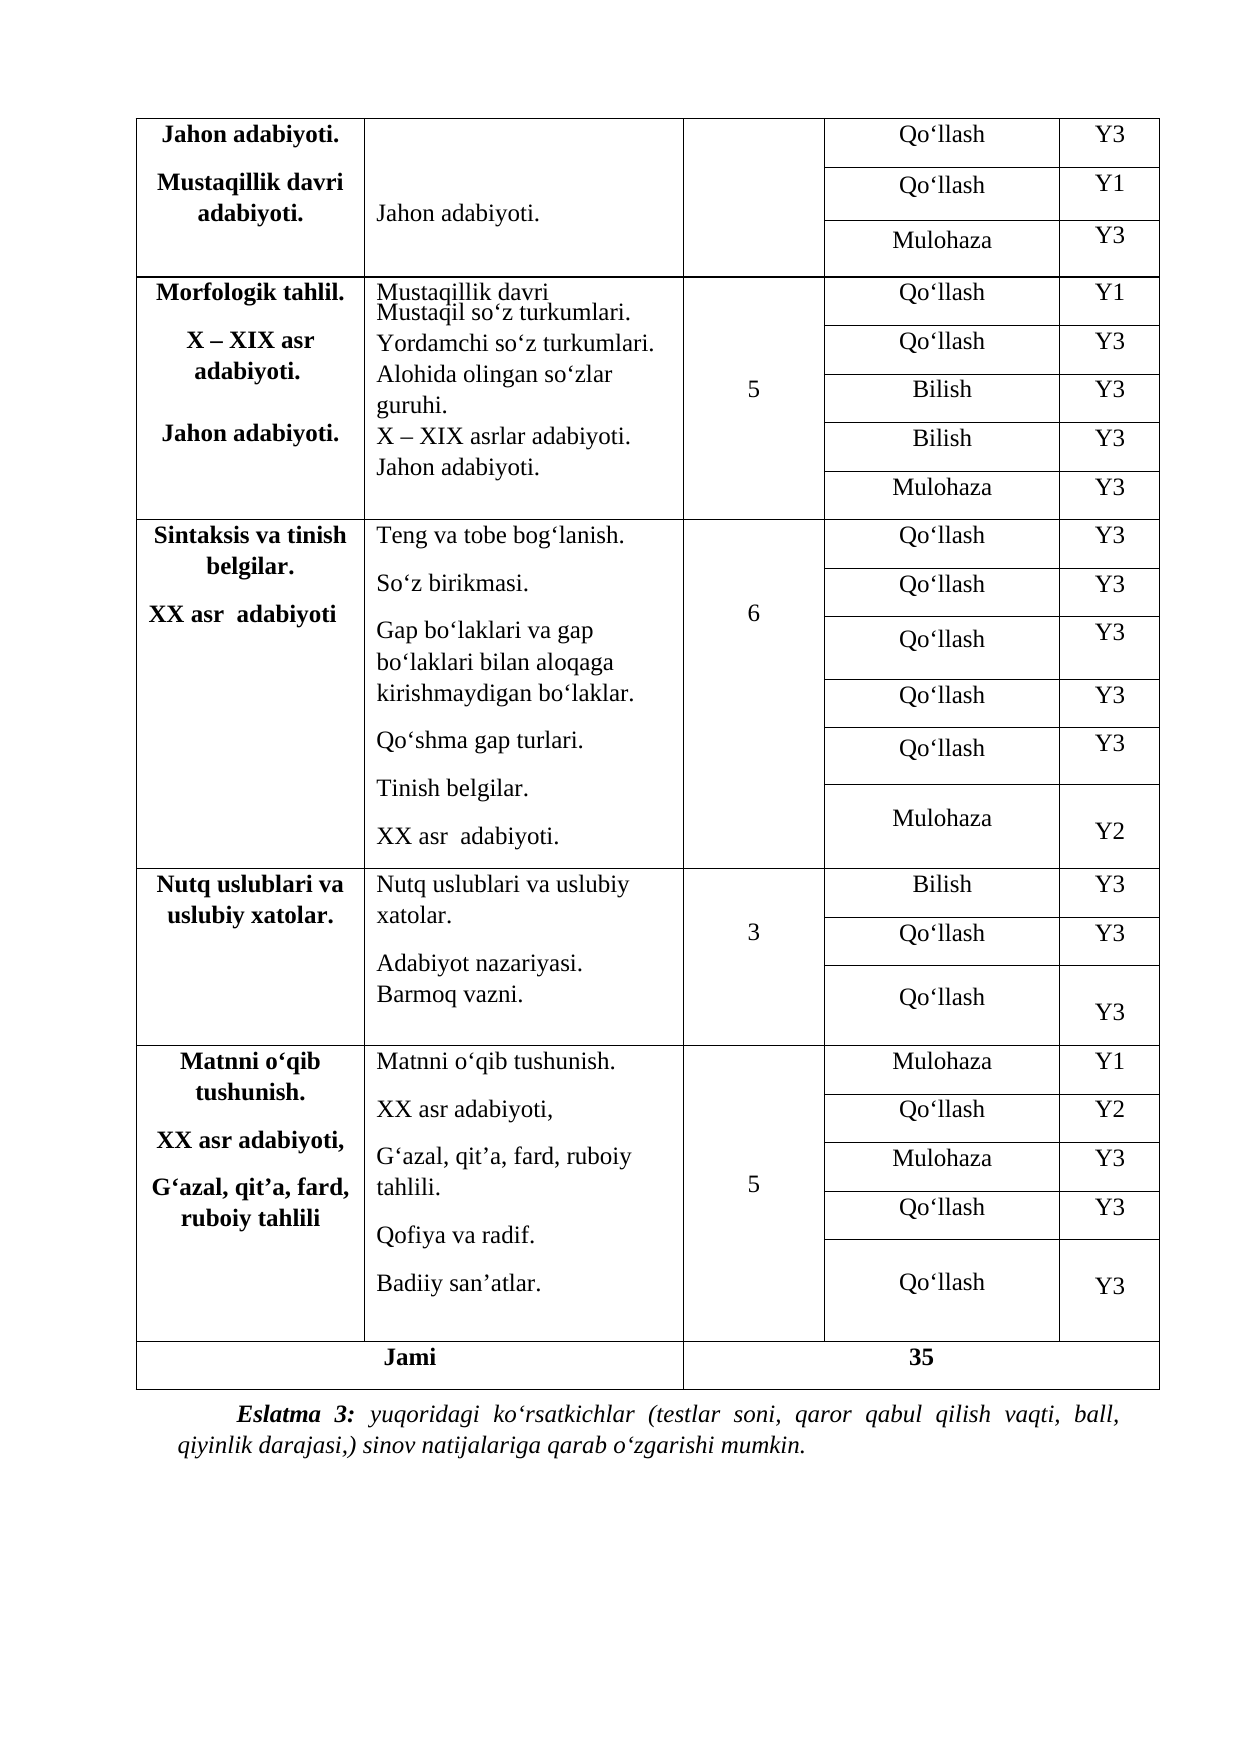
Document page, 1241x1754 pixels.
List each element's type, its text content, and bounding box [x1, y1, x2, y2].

table_cell Y3 [1060, 326, 1159, 373]
table_cell Nutq uslublari va uslubiy xatolar. [137, 869, 364, 1045]
table_cell Y3 [1060, 221, 1159, 276]
table_cell 3 [684, 869, 824, 1045]
table_cell Qo‘llash [825, 168, 1059, 219]
table_cell Qo‘llash [825, 119, 1059, 167]
table_cell 5 [684, 278, 824, 519]
table_cell Matnni o‘qib tushunish. XX asr adabiyoti, G‘azal, qit’a, fard, ruboiy tahlili. Qofiya va radif. Badiiy san’atlar. [365, 1046, 683, 1341]
table_cell Mulohaza [825, 1046, 1059, 1093]
table_cell Bilish [825, 869, 1059, 917]
table_cell Y3 [1060, 869, 1159, 917]
table_cell Qo‘llash [825, 569, 1059, 616]
table_cell Jami [137, 1342, 683, 1389]
table_cell Qo‘llash [825, 326, 1059, 373]
table_cell Morfologik tahlil. X – XIX asr adabiyoti. Jahon adabiyoti. [137, 278, 364, 519]
table_cell Qo‘llash [825, 278, 1059, 325]
table_cell Teng va tobe bog‘lanish. So‘z birikmasi. Gap bo‘laklari va gap bo‘laklari bilan aloqaga kirishmaydigan bo‘laklar. Qo‘shma gap turlari. Tinish belgilar. XX asr adabiyoti. [365, 520, 683, 868]
table_cell Y3 [1060, 680, 1159, 727]
table_cell Y3 [1060, 520, 1159, 568]
table_cell Qo‘llash [825, 680, 1059, 727]
table_cell Matnni o‘qib tushunish. XX asr adabiyoti, G‘azal, qit’a, fard, ruboiy tahlili [137, 1046, 364, 1341]
table_cell Qo‘llash [825, 966, 1059, 1045]
table_cell Y3 [1060, 1192, 1159, 1239]
table_cell Qo‘llash [825, 1095, 1059, 1142]
table_cell Y3 [1060, 423, 1159, 471]
table_cell Y1 [1060, 278, 1159, 325]
table_cell Bilish [825, 423, 1059, 471]
table_cell Qo‘llash [825, 1240, 1059, 1341]
table_cell Mulohaza [825, 1143, 1059, 1191]
table_cell Y3 [1060, 1240, 1159, 1341]
table_cell 5 [684, 1046, 824, 1341]
table_cell Mulohaza [825, 221, 1059, 276]
table_cell Qo‘llash [825, 520, 1059, 568]
table_cell 35 [684, 1342, 1159, 1389]
table_cell Y3 [1060, 119, 1159, 167]
table_cell Qo‘llash [825, 617, 1059, 679]
table_cell Mulohaza [825, 472, 1059, 519]
table_cell Mustaqil so‘z turkumlari. Yordamchi so‘z turkumlari. Alohida olingan so‘zlar guruhi. X – XIX asrlar adabiyoti. Jahon adabiyoti. [365, 278, 683, 519]
table_cell Qo‘llash [825, 1192, 1059, 1239]
table_cell Qo‘llash [825, 728, 1059, 784]
table_cell Y3 [1060, 472, 1159, 519]
table_cell Y1 [1060, 1046, 1159, 1093]
table_cell Y3 [1060, 617, 1159, 679]
table_cell Y3 [1060, 375, 1159, 422]
table_cell Mulohaza [825, 785, 1059, 868]
text Eslatma 3: yuqoridagi ko‘rsatkichlar (testlar soni, qaror qabul qilish vaqti, ball, qiyinlik darajasi,) sinov natijalariga qarab o‘zgarishi mumkin. [177, 1399, 1122, 1459]
table_cell Y2 [1060, 785, 1159, 868]
table_cell Y3 [1060, 1143, 1159, 1191]
table_cell Y3 [1060, 966, 1159, 1045]
table_cell Y3 [1060, 569, 1159, 616]
table_cell Sintaksis va tinish belgilar. XX asr adabiyoti [137, 520, 364, 868]
table_cell Y3 [1060, 918, 1159, 965]
table_cell Y3 [1060, 728, 1159, 784]
table_cell Y2 [1060, 1095, 1159, 1142]
table_cell 6 [684, 520, 824, 868]
table_cell Bilish [825, 375, 1059, 422]
table_cell Nutq uslublari va uslubiy xatolar. Adabiyot nazariyasi. Barmoq vazni. [365, 869, 683, 1045]
table_cell Qo‘llash [825, 918, 1059, 965]
table_cell Y1 [1060, 168, 1159, 219]
